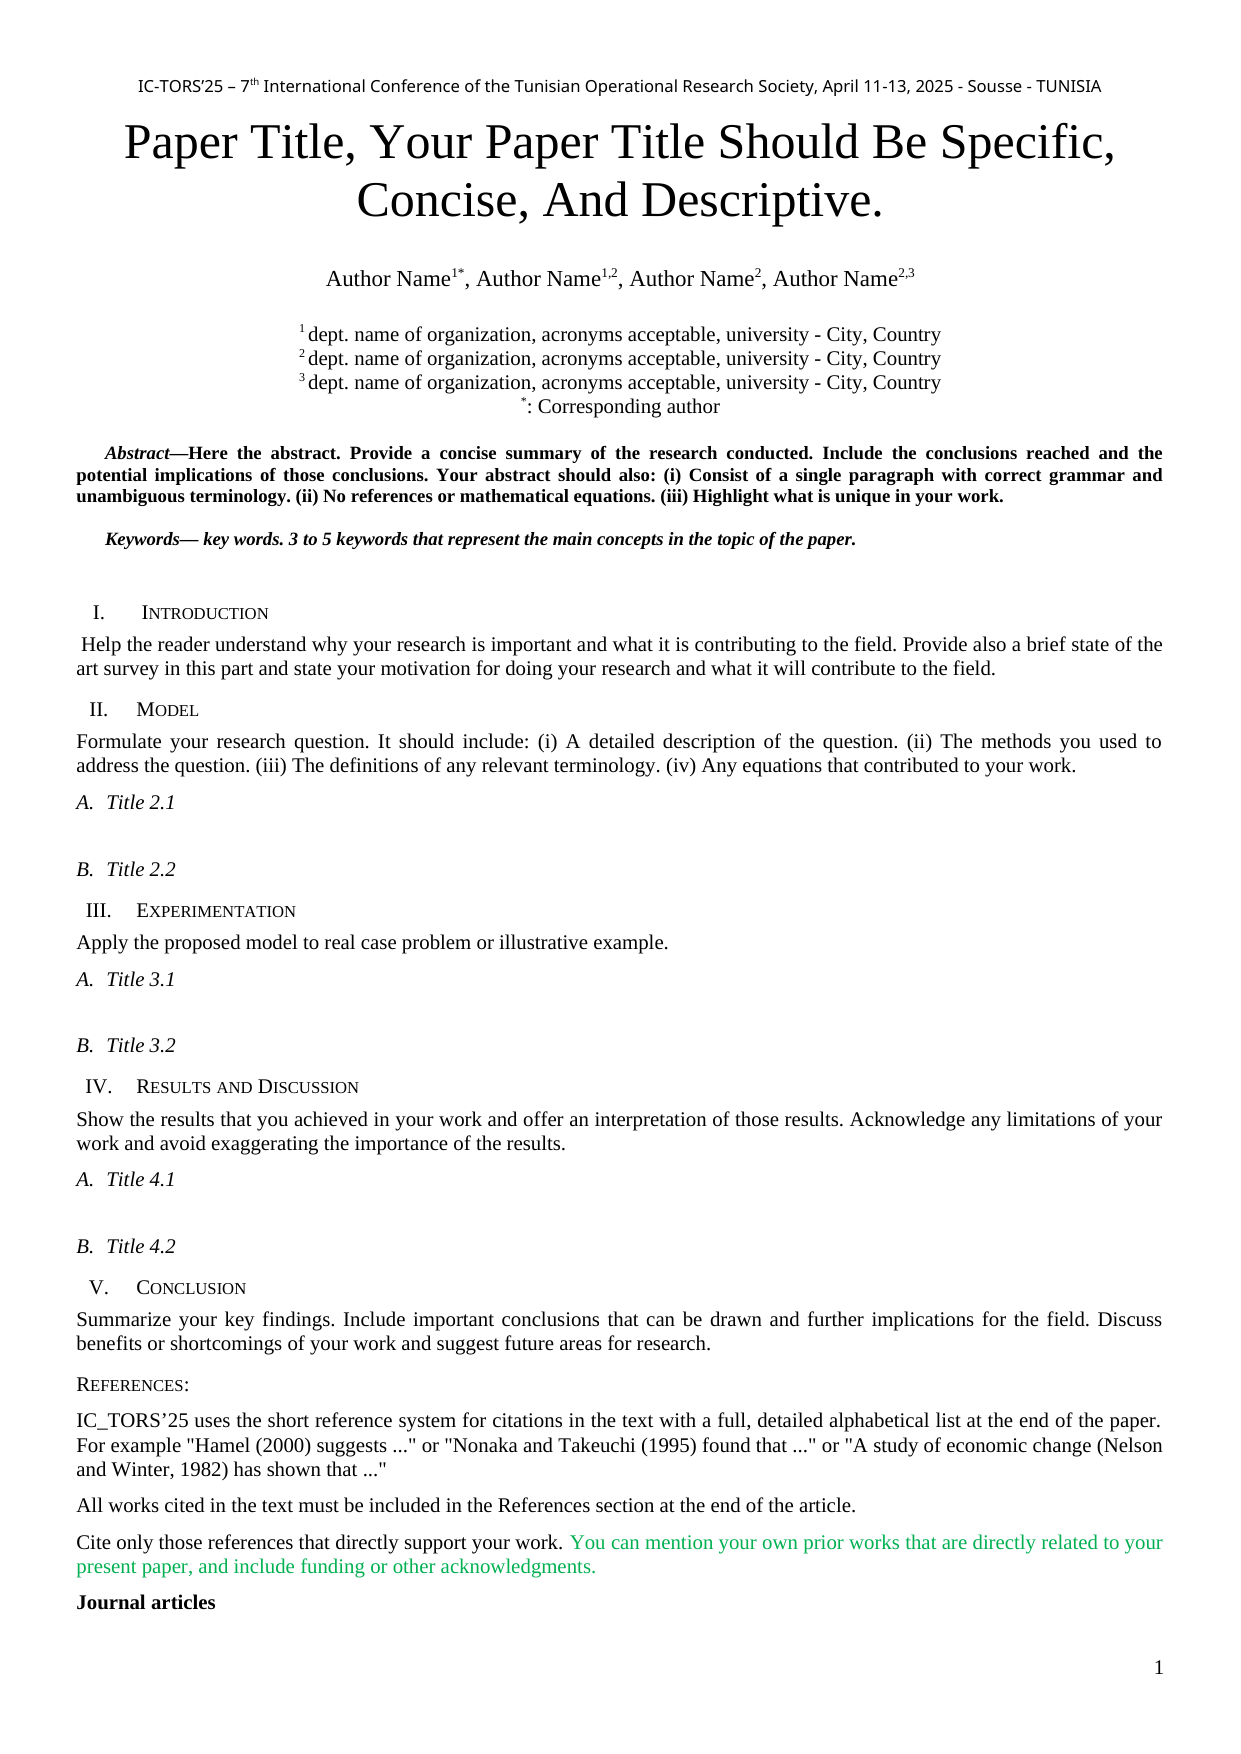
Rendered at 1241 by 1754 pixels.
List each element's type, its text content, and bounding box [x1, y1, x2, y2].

text Journal articles [76, 1590, 1164, 1614]
text Show the results that you achieved in your work and offer an interpretation of those results. Acknowledge any limitations of your work and avoid exaggerating the importance of the results. [76, 1106, 1164, 1154]
text *: Corresponding author [76, 394, 1164, 418]
text Author Name1*, Author Name1,2, Author Name2, Author Name2,3 [76, 265, 1164, 291]
text IC_TORS’25 uses the short reference system for citations in the text with a full, detailed alphabetical list at the end of the paper. For example "Hamel (2000) suggests ..." or "Nonaka and Takeuchi (1995) found that ..." or "A study of economic change (Nelson and Winter, 1982) has shown that ..." [76, 1408, 1164, 1481]
subtitle Introduction [76, 600, 1164, 624]
title Paper Title, Your Paper Title Should Be Specific, Concise, And Descriptive. [76, 112, 1164, 227]
text Cite only those references that directly support your work. You can mention your own prior works that are directly related to your present paper, and include funding or other acknowledgments. [76, 1530, 1164, 1578]
text Keywords— key words. 3 to 5 keywords that represent the main concepts in the topic of the paper. [76, 527, 1164, 549]
subtitle Model [76, 697, 1164, 721]
subtitle Experimentation [76, 897, 1164, 922]
text Abstract—Here the abstract. Provide a concise summary of the research conducted. Include the conclusions reached and the potential implications of those conclusions. Your abstract should also: (i) Consist of a single paragraph with correct grammar and unambiguous terminology. (ii) No references or mathematical equations. (iii) Highlight what is unique in your work. [76, 442, 1164, 507]
text 1 dept. name of organization, acronyms acceptable, university - City, Country [76, 322, 1164, 346]
subtitle Results and Discussion [76, 1074, 1164, 1098]
subtitle Title 2.2 [76, 857, 1164, 881]
text All works cited in the text must be included in the References section at the end of the article. [76, 1493, 1164, 1517]
subtitle References: [76, 1372, 1164, 1396]
subtitle Title 3.1 [76, 966, 1164, 991]
text Help the reader understand why your research is important and what it is contributing to the field. Provide also a brief state of the art survey in this part and state your motivation for doing your research and what it will contribute to the field. [76, 632, 1164, 680]
subtitle Title 4.2 [76, 1234, 1164, 1258]
text 2 dept. name of organization, acronyms acceptable, university - City, Country [76, 346, 1164, 370]
subtitle Title 3.2 [76, 1033, 1164, 1057]
text 3 dept. name of organization, acronyms acceptable, university - City, Country [76, 370, 1164, 394]
subtitle Title 2.1 [76, 790, 1164, 814]
subtitle Title 4.1 [76, 1167, 1164, 1191]
text Apply the proposed model to real case problem or illustrative example. [76, 930, 1164, 954]
subtitle Conclusion [76, 1275, 1164, 1299]
text Formulate your research question. It should include: (i) A detailed description of the question. (ii) The methods you used to address the question. (iii) The definitions of any relevant terminology. (iv) Any equations that contributed to your work. [76, 729, 1164, 777]
text Summarize your key findings. Include important conclusions that can be drawn and further implications for the field. Discuss benefits or shortcomings of your work and suggest future areas for research. [76, 1307, 1164, 1355]
